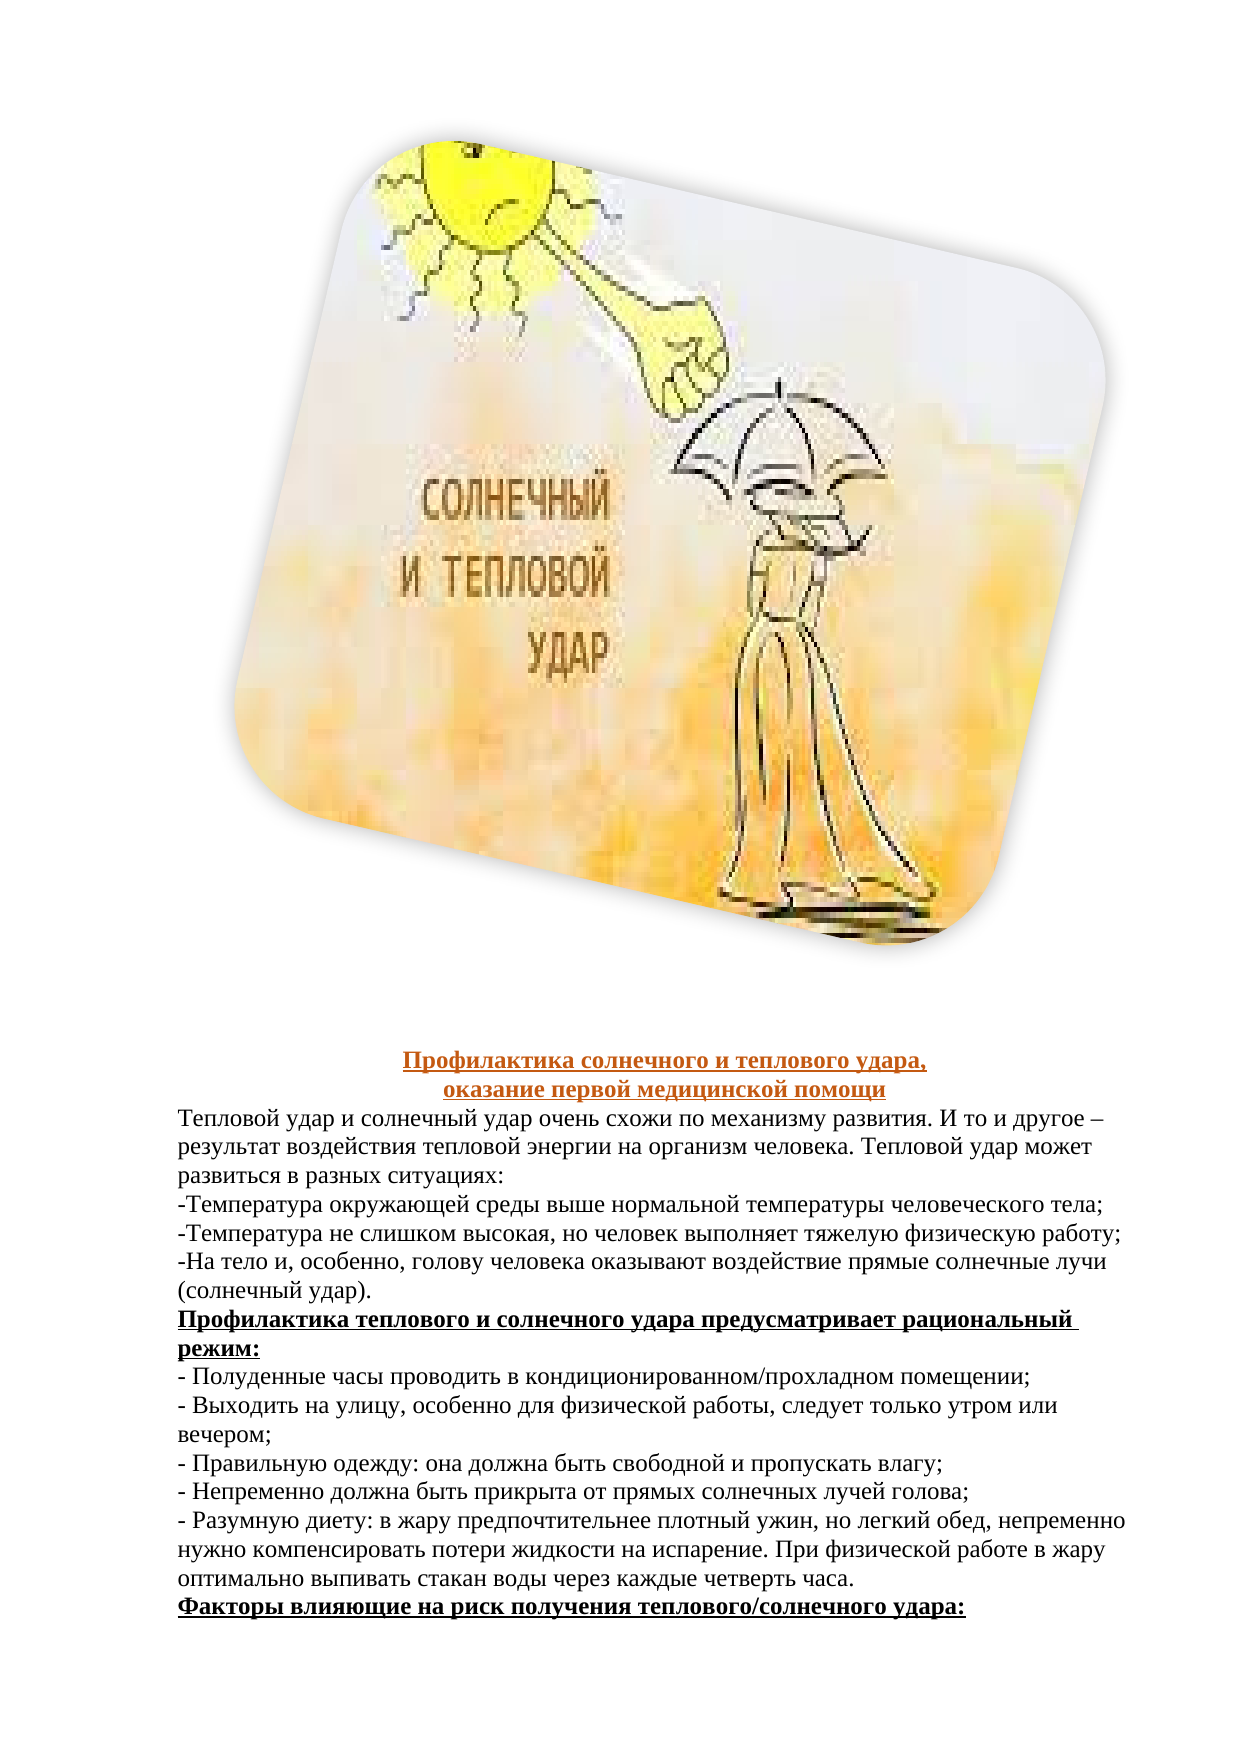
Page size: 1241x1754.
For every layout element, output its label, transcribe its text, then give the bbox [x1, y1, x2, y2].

text - Непременно должна быть прикрыта от прямых солнечных лучей голова; [177, 1476, 1152, 1505]
text - Правильную одежду: она должна быть свободной и пропускать влагу; [177, 1448, 1152, 1476]
text оказание первой медицинской помощи [177, 1074, 1152, 1103]
picture [234, 141, 1106, 946]
text -На тело и, особенно, голову человека оказывают воздействие прямые солнечные лучи (солнечный удар). [177, 1246, 1152, 1304]
text - Полуденные часы проводить в кондиционированном/прохладном помещении; [177, 1361, 1152, 1390]
text Профилактика солнечного и теплового удара, [177, 1045, 1152, 1074]
text Профилактика теплового и солнечного удара предусматривает рациональный режим: [177, 1304, 1152, 1361]
text -Температура не слишком высокая, но человек выполняет тяжелую физическую работу; [177, 1218, 1152, 1246]
text Тепловой удар и солнечный удар очень схожи по механизму развития. И то и другое – результат воздействия тепловой энергии на организм человека. Тепловой удар может развиться в разных ситуациях: [177, 1103, 1152, 1189]
text -Температура окружающей среды выше нормальной температуры человеческого тела; [177, 1189, 1152, 1218]
text - Выходить на улицу, особенно для физической работы, следует только утром или вечером; [177, 1390, 1152, 1448]
text - Разумную диету: в жару предпочтительнее плотный ужин, но легкий обед, непременно нужно компенсировать потери жидкости на испарение. При физической работе в жару оптимально выпивать стакан воды через каждые четверть часа. [177, 1505, 1152, 1591]
text Факторы влияющие на риск получения теплового/солнечного удара: [177, 1591, 1152, 1620]
